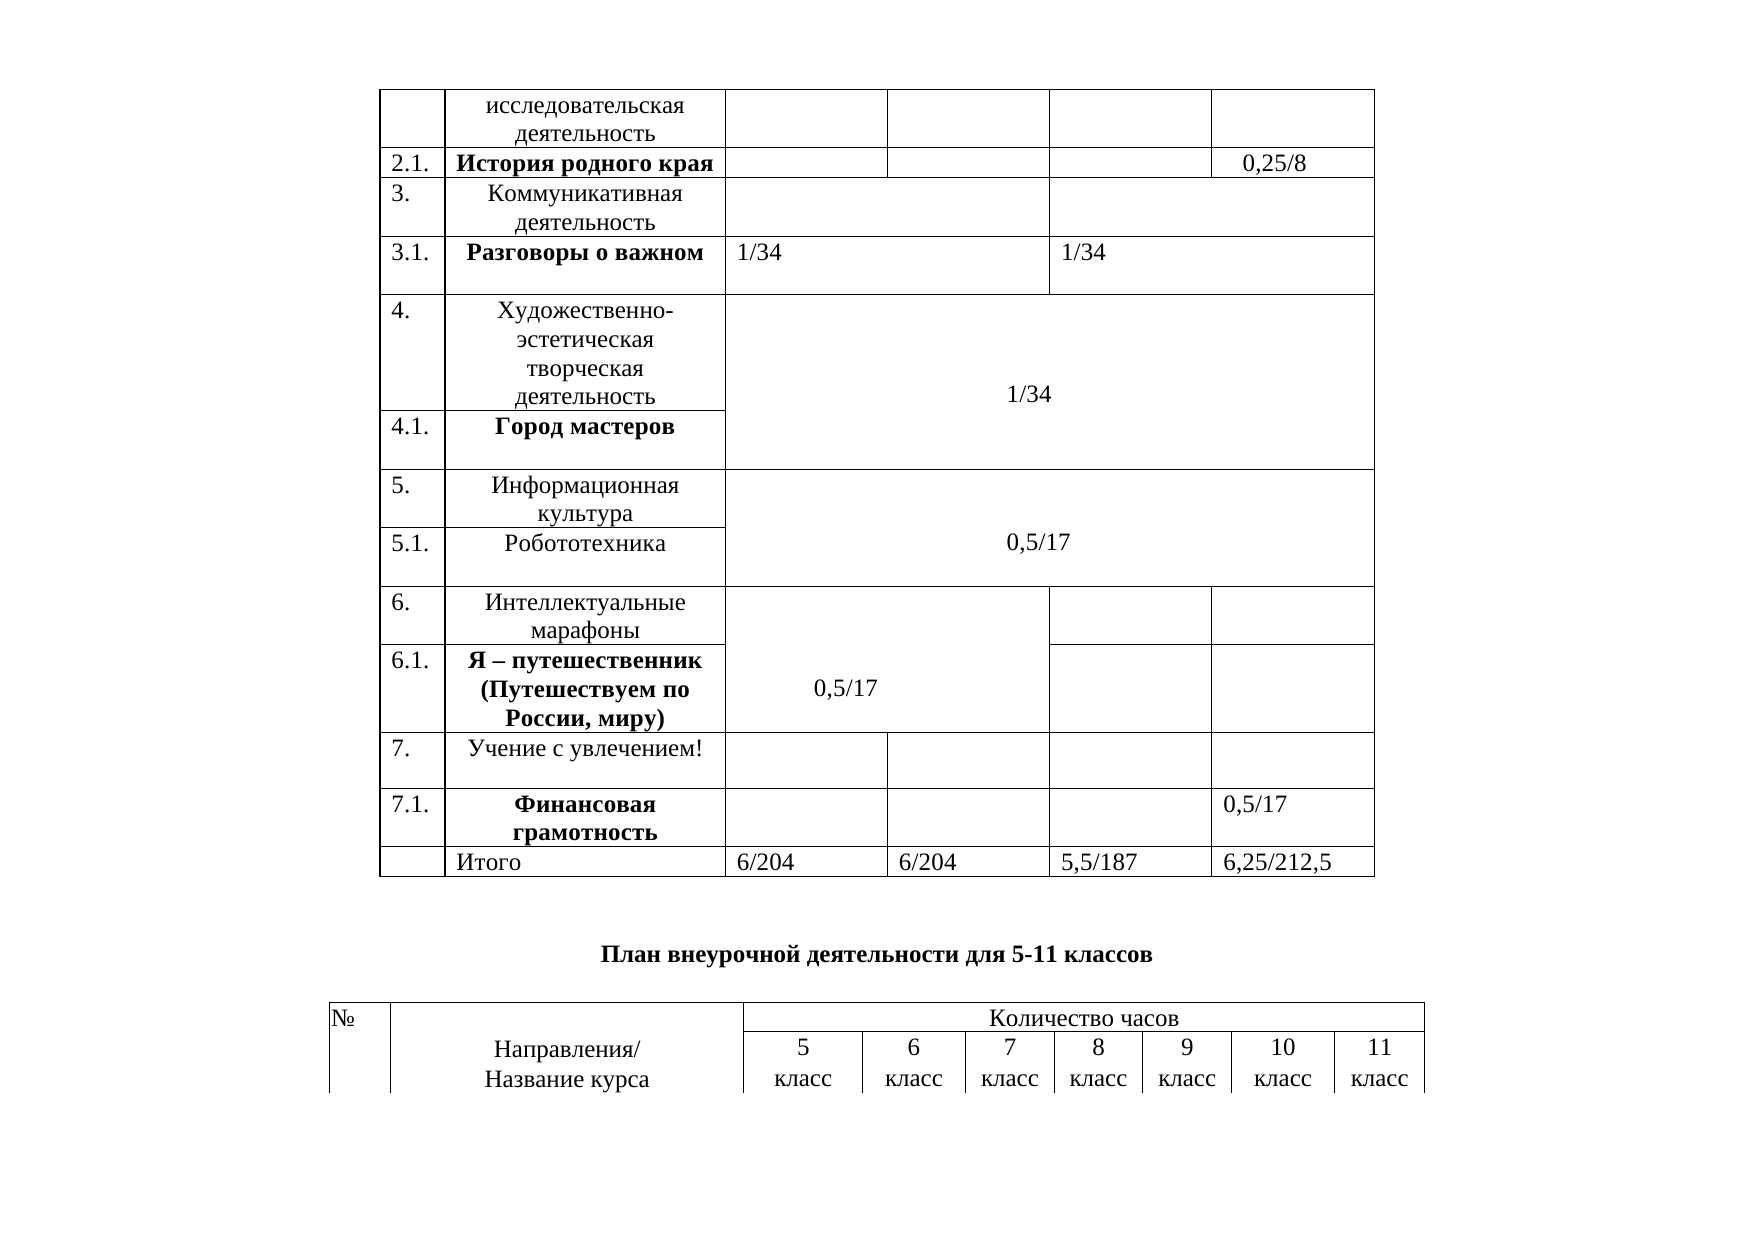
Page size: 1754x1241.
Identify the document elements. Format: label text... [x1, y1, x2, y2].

table_cell 5 класс [744, 1032, 862, 1093]
table_cell 6.1. [381, 645, 444, 732]
table_cell [1050, 645, 1211, 732]
table_cell 0,5/17 [726, 470, 1374, 586]
table_cell [726, 789, 887, 846]
table_header Направления/ Название курса [391, 1003, 743, 1093]
table_cell [726, 148, 887, 177]
table_cell 6,25/212,5 [1212, 847, 1374, 876]
table_cell История родного края [446, 148, 725, 177]
table_cell [726, 90, 887, 147]
table_cell [1212, 645, 1374, 732]
table_cell 7 класс [966, 1032, 1054, 1093]
table_cell [1050, 90, 1211, 147]
table_cell [1212, 733, 1374, 788]
table_cell 11 класс [1335, 1032, 1424, 1093]
table_cell 5. [381, 470, 444, 527]
table_cell Город мастеров [446, 411, 725, 469]
table_cell 1/34 [1050, 237, 1374, 294]
table_cell 6. [381, 587, 444, 644]
table_cell 6 класс [863, 1032, 965, 1093]
table_cell 0,5/17 [1212, 789, 1374, 846]
table_cell 0,25/8 [1212, 148, 1374, 177]
table_cell 2. [381, 90, 444, 147]
table_cell 10 класс [1232, 1032, 1334, 1093]
table_cell 9 класс [1143, 1032, 1231, 1093]
table_cell 7. [381, 733, 444, 788]
table_cell 6/204 [888, 847, 1049, 876]
table_cell 1/34 [726, 237, 1049, 294]
table_header № [330, 1003, 390, 1093]
table_cell Информационная культура [446, 470, 725, 527]
table_cell 5,5/187 [1050, 847, 1211, 876]
table_cell Робототехника [446, 528, 725, 586]
table_cell 5.1. [381, 528, 444, 586]
text План внеурочной деятельности для 5-11 классов [118, 939, 1636, 968]
table_cell [888, 148, 1049, 177]
table_cell 4.1. [381, 411, 444, 469]
table_cell [1212, 90, 1374, 147]
table_cell Финансовая грамотность [446, 789, 725, 846]
table_cell [888, 789, 1049, 846]
table_cell 7.1. [381, 789, 444, 846]
table_cell 3.1. [381, 237, 444, 294]
table_header Количество часов [744, 1003, 1424, 1031]
table_cell 4. [381, 295, 444, 410]
table_cell 0,5/17 [726, 587, 1049, 732]
table_cell [888, 733, 1049, 788]
table_cell [381, 847, 444, 876]
table_cell [1050, 587, 1211, 644]
table_cell 8 класс [1055, 1032, 1142, 1093]
table_cell [1050, 148, 1211, 177]
table_cell [888, 90, 1049, 147]
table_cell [446, 90, 725, 147]
table_cell Итого [446, 847, 725, 876]
table_cell [726, 178, 1049, 236]
table_cell Учение с увлечением! [446, 733, 725, 788]
table_cell 3. [381, 178, 444, 236]
table_cell [726, 733, 887, 788]
table_cell [1050, 178, 1374, 236]
table_cell 6/204 [726, 847, 887, 876]
table_cell Коммуникативная деятельность [446, 178, 725, 236]
table_cell Интеллектуальные марафоны [446, 587, 725, 644]
table_cell Разговоры о важном [446, 237, 725, 294]
table_cell 2.1. [381, 148, 444, 177]
table_cell Художественно-эстетическая творческая деятельность [446, 295, 725, 410]
table_cell [1212, 587, 1374, 644]
table_cell [1050, 789, 1211, 846]
table_cell Я – путешественник (Путешествуем по России, миру) [446, 645, 725, 732]
table_cell [1050, 733, 1211, 788]
table_cell 1/34 [726, 295, 1374, 469]
